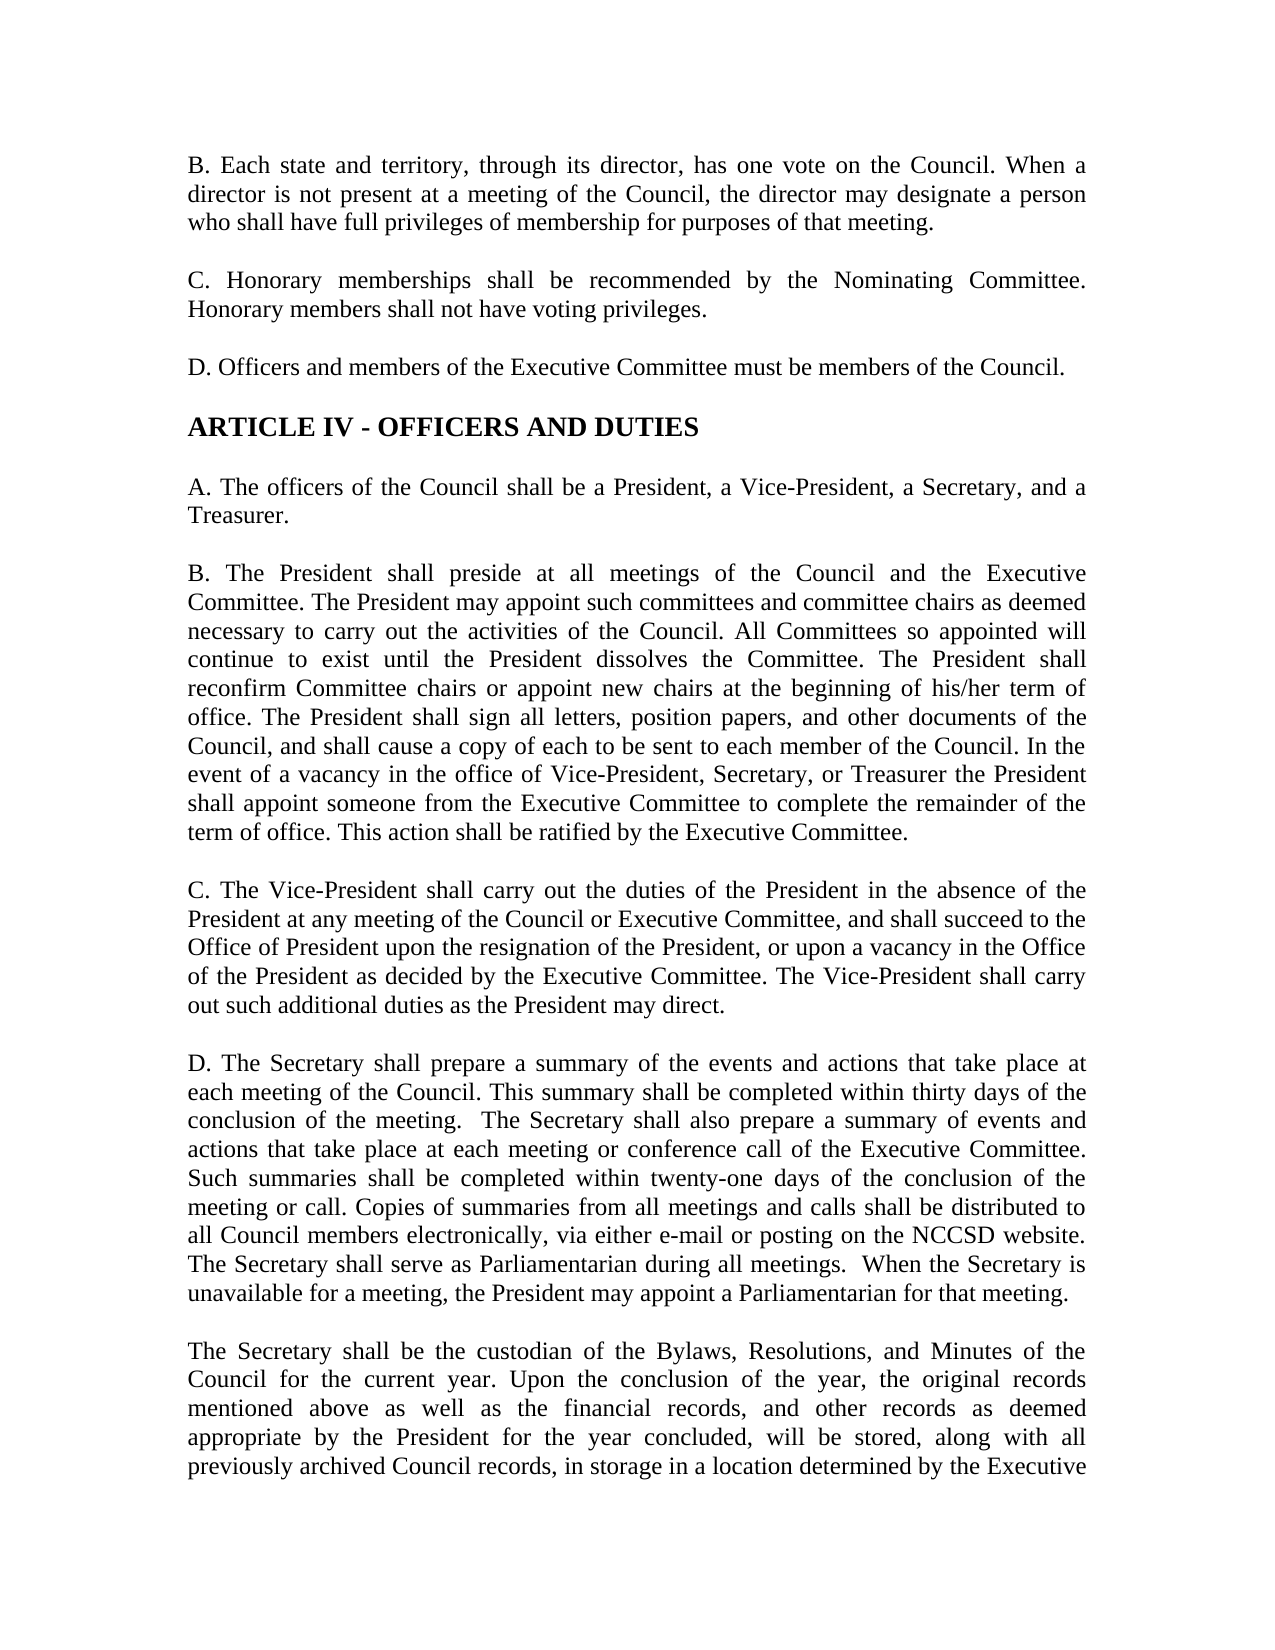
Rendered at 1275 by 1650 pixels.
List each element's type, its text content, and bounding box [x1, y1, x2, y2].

subtitle ARTICLE IV - OFFICERS AND DUTIES [187, 410, 1087, 442]
text B. Each state and territory, through its director, has one vote on the Council. When a director is not present at a meeting of the Council, the director may designate a person who shall have full privileges of membership for purposes of that meeting. [187, 150, 1087, 236]
text B. The President shall preside at all meetings of the Council and the Executive Committee. The President may appoint such committees and committee chairs as deemed necessary to carry out the activities of the Council. All Committees so appointed will continue to exist until the President dissolves the Committee. The President shall reconfirm Committee chairs or appoint new chairs at the beginning of his/her term of office. The President shall sign all letters, position papers, and other documents of the Council, and shall cause a copy of each to be sent to each member of the Council. In the event of a vacancy in the office of Vice-President, Secretary, or Treasurer the President shall appoint someone from the Executive Committee to complete the remainder of the term of office. This action shall be ratified by the Executive Committee. [187, 558, 1087, 846]
text D. The Secretary shall prepare a summary of the events and actions that take place at each meeting of the Council. This summary shall be completed within thirty days of the conclusion of the meeting. The Secretary shall also prepare a summary of events and actions that take place at each meeting or conference call of the Executive Committee. Such summaries shall be completed within twenty-one days of the conclusion of the meeting or call. Copies of summaries from all meetings and calls shall be distributed to all Council members electronically, via either e-mail or posting on the NCCSD website. The Secretary shall serve as Parliamentarian during all meetings. When the Secretary is unavailable for a meeting, the President may appoint a Parliamentarian for that meeting. [187, 1048, 1087, 1307]
text D. Officers and members of the Executive Committee must be members of the Council. [187, 352, 1087, 381]
text A. The officers of the Council shall be a President, a Vice-President, a Secretary, and a Treasurer. [187, 472, 1087, 529]
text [187, 1336, 1087, 1479]
text C. The Vice-President shall carry out the duties of the President in the absence of the President at any meeting of the Council or Executive Committee, and shall succeed to the Office of President upon the resignation of the President, or upon a vacancy in the Office of the President as decided by the Executive Committee. The Vice-President shall carry out such additional duties as the President may direct. [187, 875, 1087, 1019]
text C. Honorary memberships shall be recommended by the Nominating Committee. Honorary members shall not have voting privileges. [187, 265, 1087, 323]
